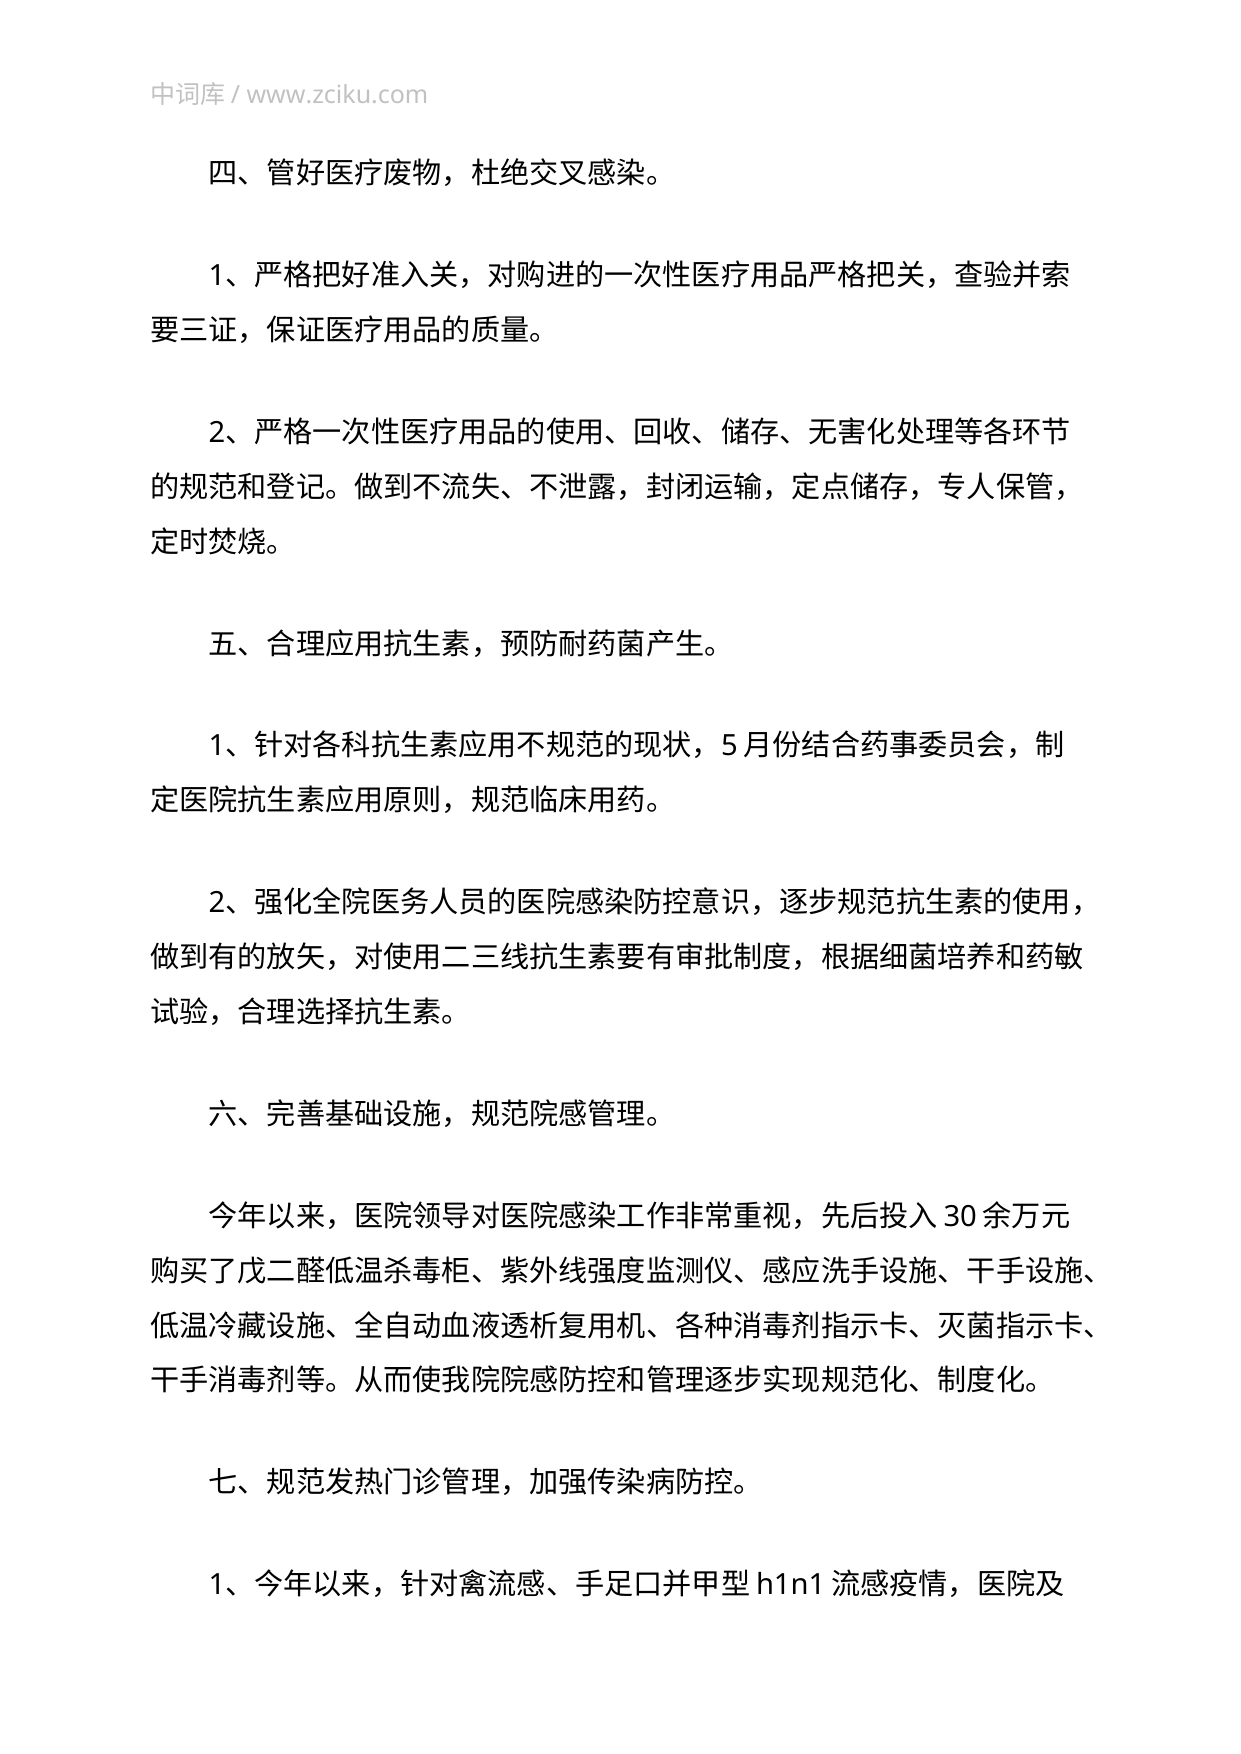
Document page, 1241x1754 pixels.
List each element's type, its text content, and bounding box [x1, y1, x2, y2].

text 1、严格把好准入关，对购进的一次性医疗用品严格把关，查验并索要三证，保证医疗用品的质量。 [150, 252, 1090, 349]
text 四、管好医疗废物，杜绝交叉感染。 [150, 150, 1090, 192]
text 五、合理应用抗生素，预防耐药菌产生。 [150, 620, 1090, 662]
text 六、完善基础设施，规范院感管理。 [150, 1090, 1090, 1133]
text 2、强化全院医务人员的医院感染防控意识，逐步规范抗生素的使用，做到有的放矢，对使用二三线抗生素要有审批制度，根据细菌培养和药敏试验，合理选择抗生素。 [150, 879, 1090, 1031]
text 今年以来，医院领导对医院感染工作非常重视，先后投入30余万元购买了戊二醛低温杀毒柜、紫外线强度监测仪、感应洗手设施、干手设施、低温冷藏设施、全自动血液透析复用机、各种消毒剂指示卡、灭菌指示卡、干手消毒剂等。从而使我院院感防控和管理逐步实现规范化、制度化。 [150, 1192, 1090, 1399]
text 2、严格一次性医疗用品的使用、回收、储存、无害化处理等各环节的规范和登记。做到不流失、不泄露，封闭运输，定点储存，专人保管，定时焚烧。 [150, 408, 1090, 561]
text 1、针对各科抗生素应用不规范的现状，5月份结合药事委员会，制定医院抗生素应用原则，规范临床用药。 [150, 722, 1090, 819]
text 七、规范发热门诊管理，加强传染病防控。 [150, 1459, 1090, 1501]
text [150, 1561, 1090, 1603]
